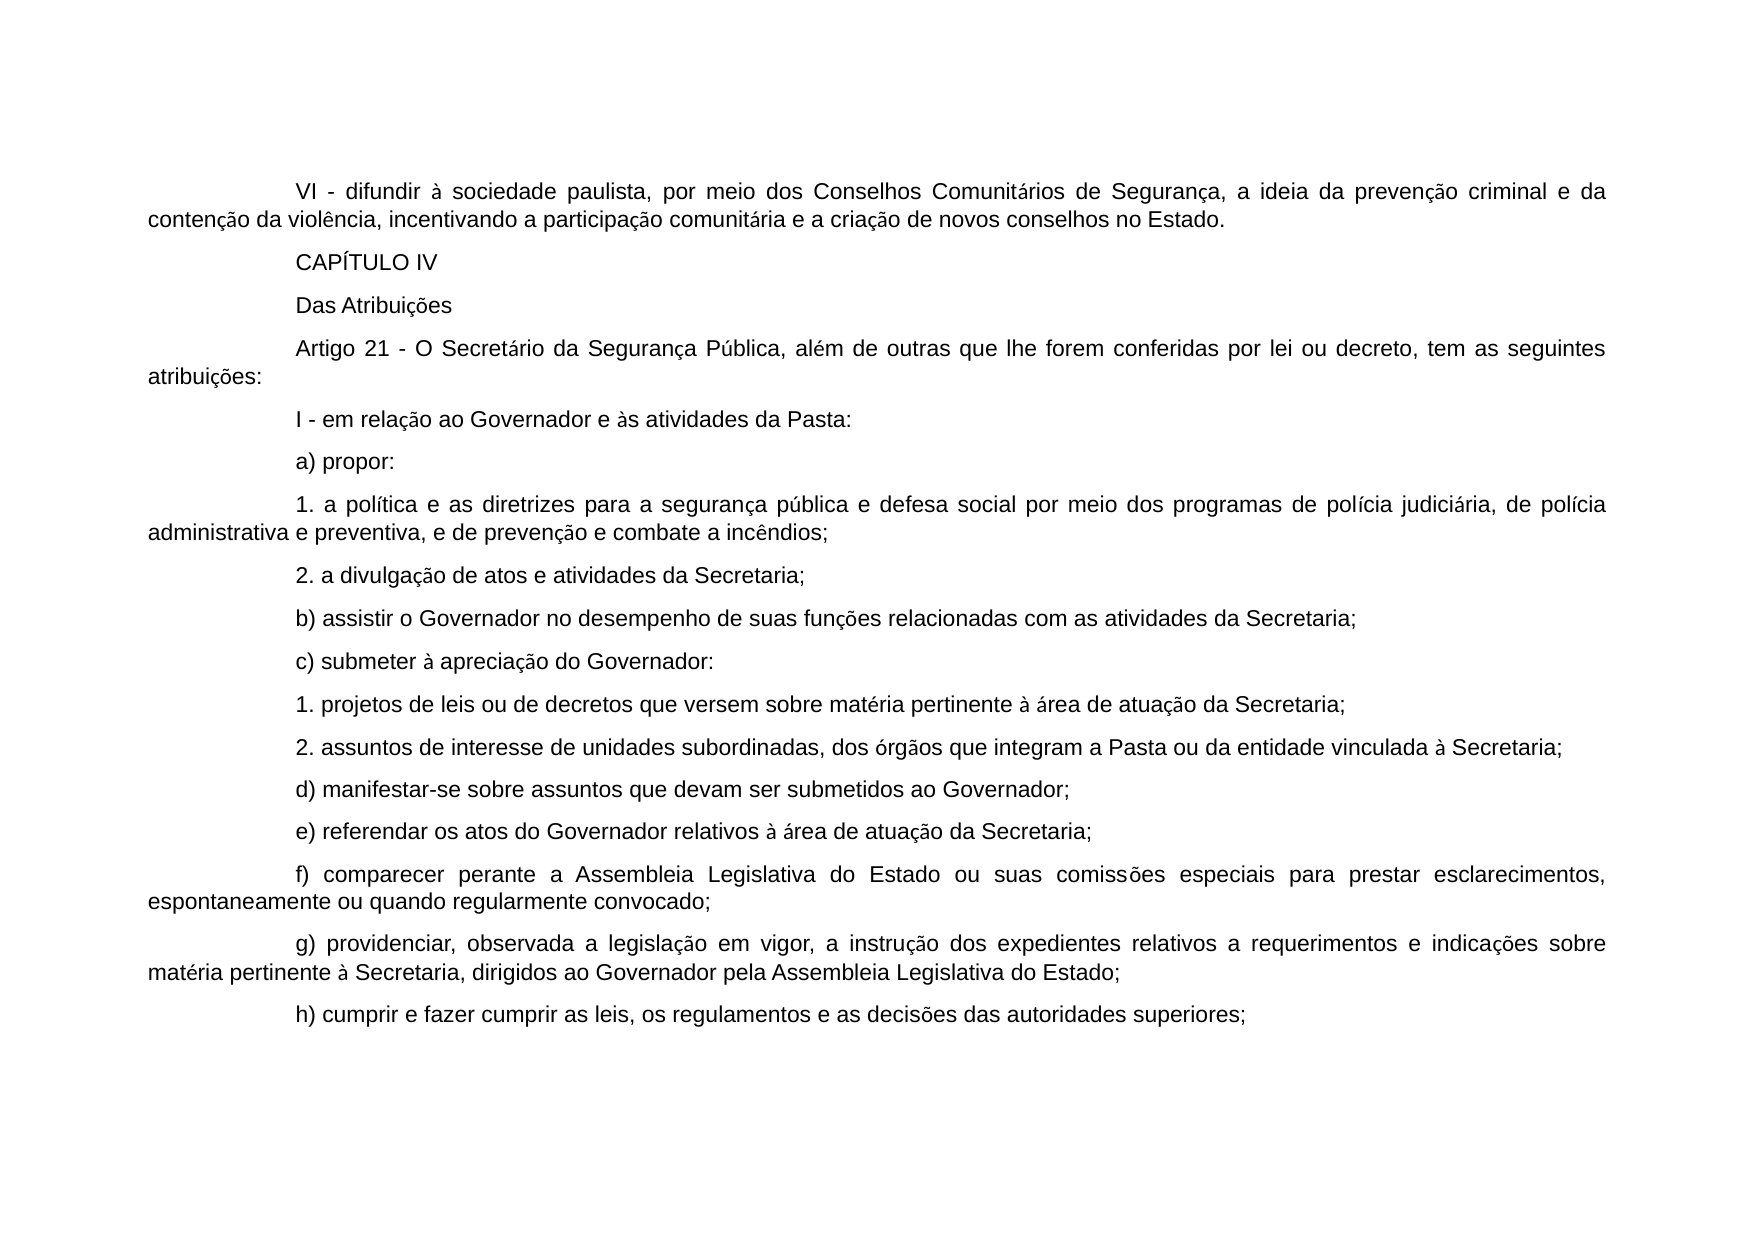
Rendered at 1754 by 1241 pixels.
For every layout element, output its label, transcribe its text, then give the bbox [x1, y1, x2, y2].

text VI - difundir à sociedade paulista, por meio dos Conselhos Comunitários de Segurança, a ideia da prevenção criminal e da contenção da violência, incentivando a participação comunitária e a criação de novos conselhos no Estado. [148, 177, 1606, 233]
text b) assistir o Governador no desempenho de suas funções relacionadas com as atividades da Secretaria; [148, 604, 1606, 632]
text d) manifestar-se sobre assuntos que devam ser submetidos ao Governador; [148, 776, 1606, 802]
text 2. a divulgação de atos e atividades da Secretaria; [148, 561, 1606, 589]
text e) referendar os atos do Governador relativos à área de atuação da Secretaria; [148, 817, 1606, 845]
text g) providenciar, observada a legislação em vigor, a instrução dos expedientes relativos a requerimentos e indicações sobre matéria pertinente à Secretaria, dirigidos ao Governador pela Assembleia Legislativa do Estado; [148, 929, 1606, 986]
text a) propor: [148, 448, 1606, 475]
text c) submeter à apreciação do Governador: [148, 647, 1606, 675]
text f) comparecer perante a Assembleia Legislativa do Estado ou suas comissões especiais para prestar esclarecimentos, espontaneamente ou quando regularmente convocado; [148, 860, 1606, 914]
text 1. projetos de leis ou de decretos que versem sobre matéria pertinente à área de atuação da Secretaria; [148, 690, 1606, 718]
text CAPÍTULO IV [148, 248, 1606, 276]
text h) cumprir e fazer cumprir as leis, os regulamentos e as decisões das autoridades superiores; [148, 1001, 1606, 1029]
text I - em relação ao Governador e às atividades da Pasta: [148, 405, 1606, 433]
text 2. assuntos de interesse de unidades subordinadas, dos órgãos que integram a Pasta ou da entidade vinculada à Secretaria; [148, 733, 1606, 761]
text Das Atribuições [148, 291, 1606, 319]
text 1. a política e as diretrizes para a segurança pública e defesa social por meio dos programas de polícia judiciária, de polícia administrativa e preventiva, e de prevenção e combate a incêndios; [148, 490, 1606, 546]
text Artigo 21 - O Secretário da Segurança Pública, além de outras que lhe forem conferidas por lei ou decreto, tem as seguintes atribuições: [148, 334, 1606, 390]
